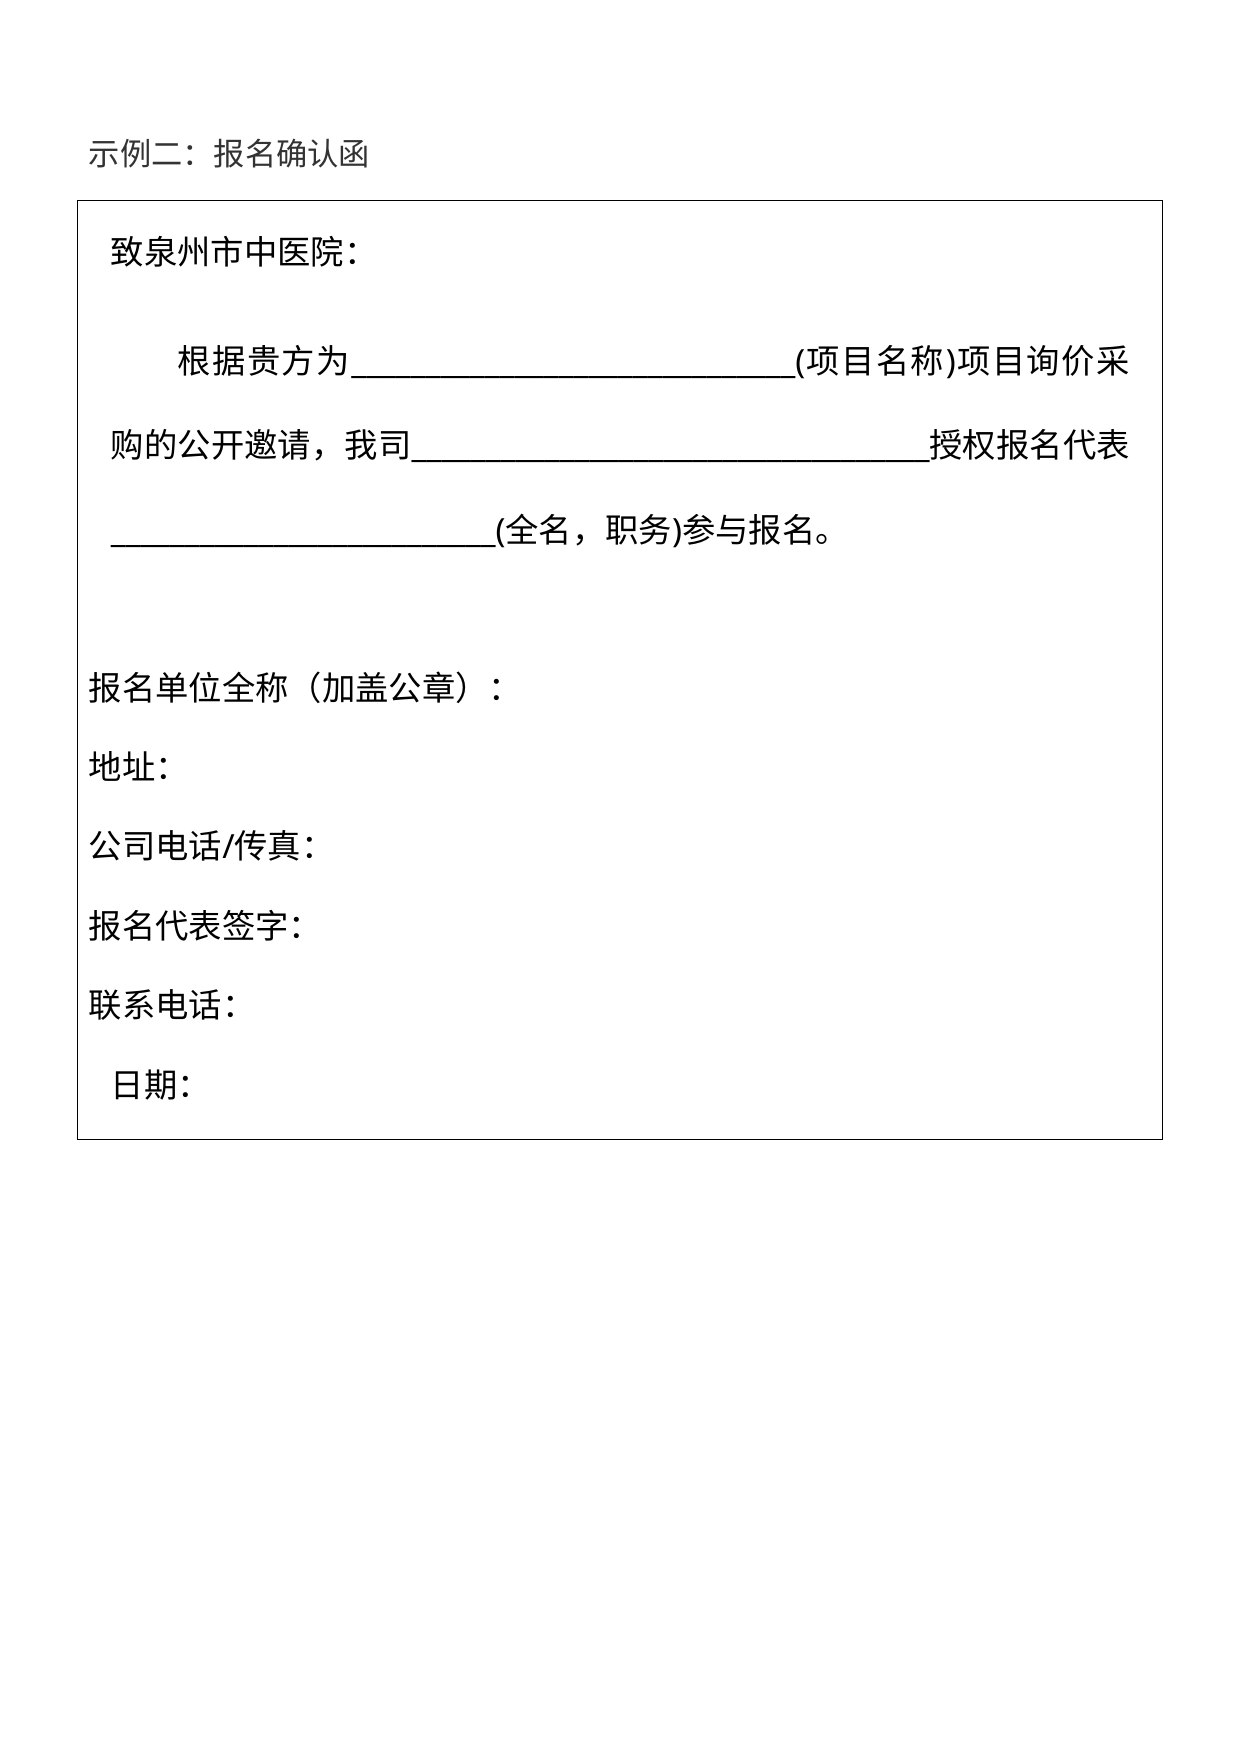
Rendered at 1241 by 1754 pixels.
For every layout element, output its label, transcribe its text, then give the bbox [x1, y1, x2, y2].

table_header 致泉州市中医院： 根据贵方为______________________________(项目名称)项目询价采购的公开邀请，我司___________________________________授权报名代表__________________________(全名，职务)参与报名。 报名单位全称（加盖公章）： 地址： 公司电话/传真： 报名代表签字： 联系电话： 日期： [78, 201, 1162, 1139]
text 示例二：报名确认函 [89, 119, 1152, 184]
